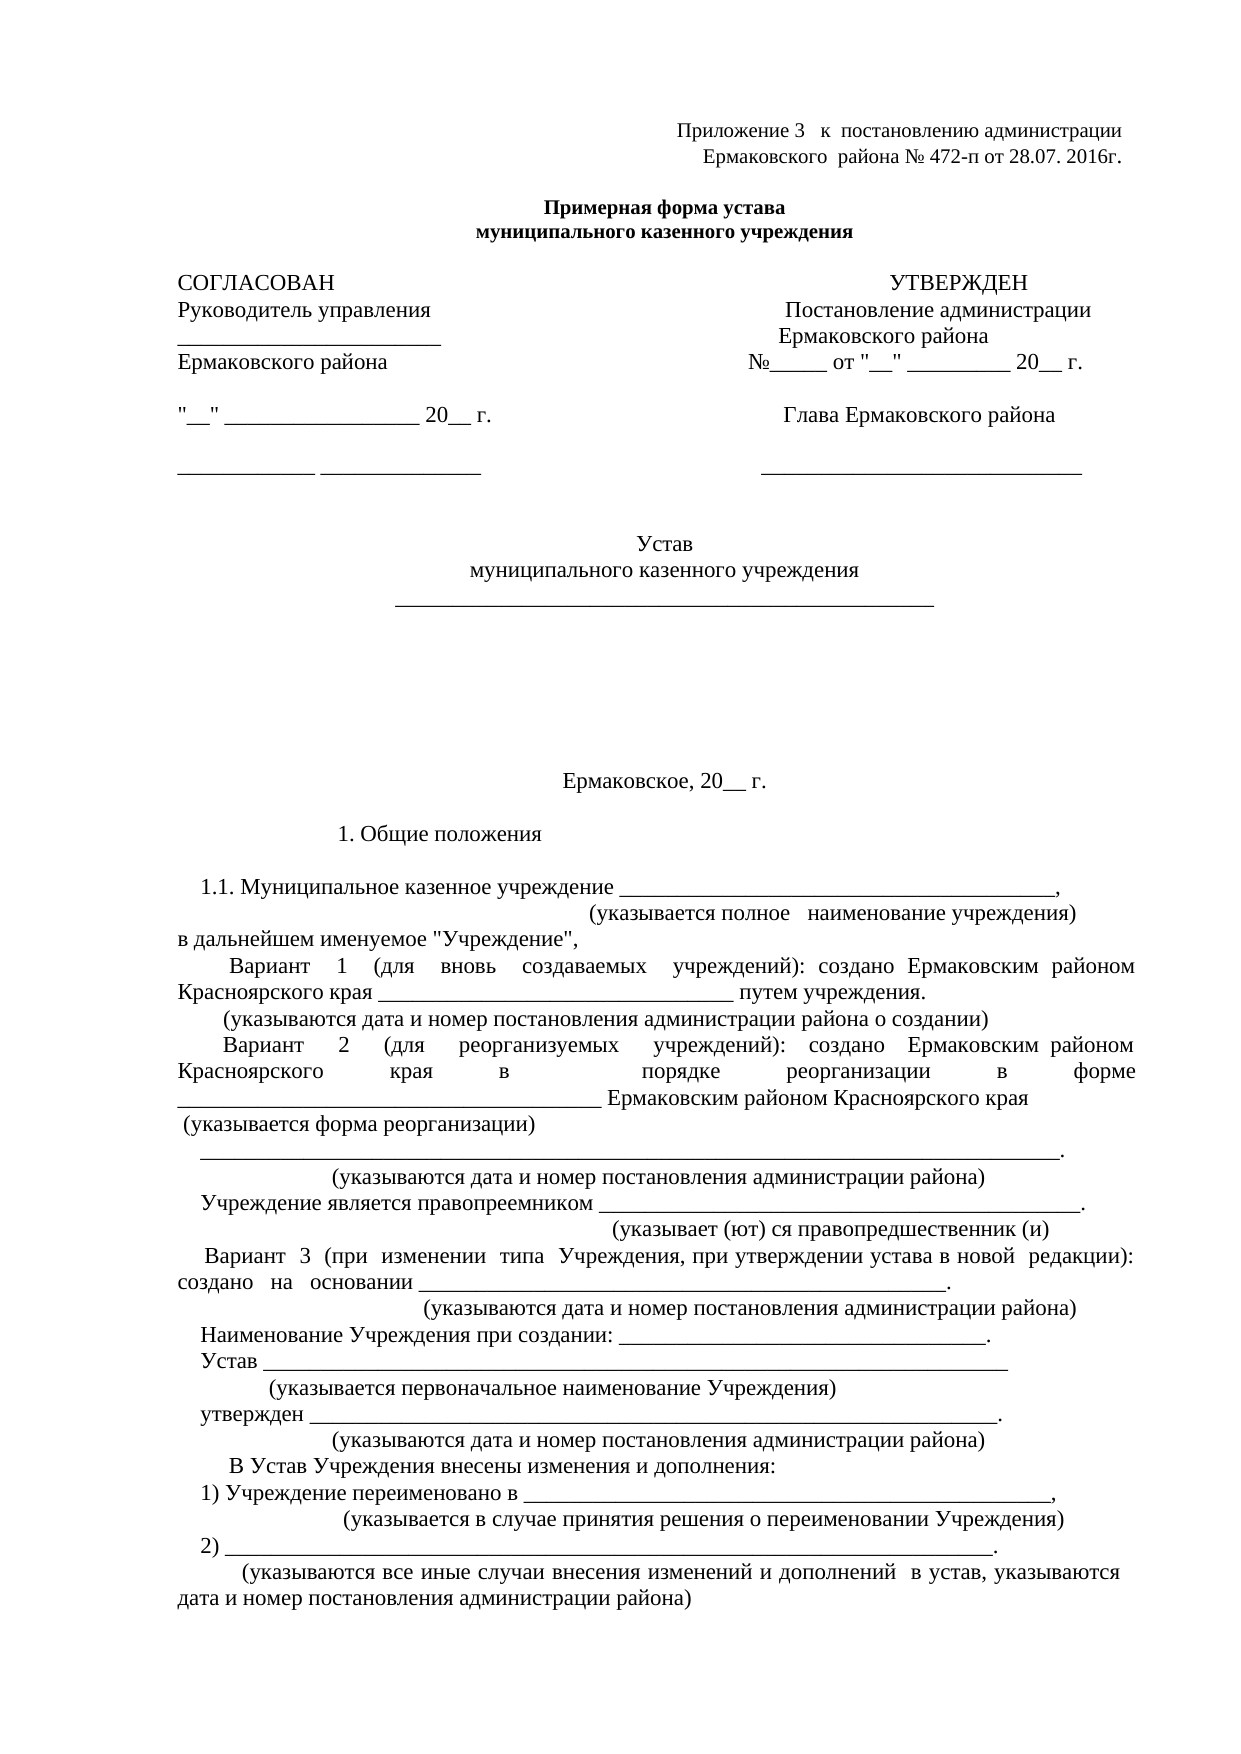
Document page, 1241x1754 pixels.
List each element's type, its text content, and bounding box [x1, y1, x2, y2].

text "__" _________________ 20__ г. Глава Ермаковского района [177, 401, 1152, 427]
text Вариант 3 (при изменении типа Учреждения, при утверждении устава в новой редакции): создано на основании ______________________________________________. [177, 1242, 1137, 1294]
text Ермаковского района № 472-п от 28.07. 2016г. [207, 142, 1122, 168]
text 2) ___________________________________________________________________. [177, 1532, 1152, 1558]
text (указывает (ют) ся правопредшественник (и) [177, 1215, 1152, 1242]
text Ермаковское, 20__ г. [177, 767, 1152, 794]
text Учреждение является правопреемником __________________________________________. [177, 1189, 1152, 1215]
text муниципального казенного учреждения [177, 557, 1152, 583]
text _______________________ Ермаковского района [177, 322, 1152, 348]
text Вариант 2 (для реорганизуемых учреждений): создано Ермаковским районом Красноярского края в порядке реорганизации в форме _____________________________________ Ермаковским районом Красноярского края [177, 1031, 1137, 1110]
text (указывается полное наименование учреждения) [177, 899, 1122, 926]
text (указываются дата и номер постановления администрации района) [177, 1426, 1152, 1453]
text Приложение 3 к постановлению администрации [207, 118, 1122, 142]
text муниципального казенного учреждения [177, 219, 1152, 243]
text Устав [177, 530, 1152, 557]
text (указывается в случае принятия решения о переименовании Учреждения) [177, 1505, 1152, 1532]
text СОГЛАСОВАН УТВЕРЖДЕН [177, 269, 1152, 296]
text (указываются дата и номер постановления администрации района о создании) [177, 1004, 1152, 1031]
text утвержден ____________________________________________________________. [177, 1400, 1152, 1426]
text (указывается первоначальное наименование Учреждения) [177, 1373, 1152, 1400]
text (указываются дата и номер постановления администрации района) [177, 1294, 1152, 1321]
text ____________ ______________ ____________________________ [177, 451, 1152, 477]
text _______________________________________________ [177, 583, 1152, 609]
text Руководитель управления Постановление администрации [177, 296, 1152, 322]
text в дальнейшем именуемое "Учреждение", [177, 926, 1152, 952]
text 1) Учреждение переименовано в ______________________________________________, [177, 1479, 1152, 1505]
text Наименование Учреждения при создании: ________________________________. [177, 1321, 1152, 1347]
text ___________________________________________________________________________. [177, 1136, 1152, 1163]
text (указываются дата и номер постановления администрации района) [177, 1163, 1152, 1189]
text Примерная форма устава [177, 195, 1152, 219]
text (указываются все иные случаи внесения изменений и дополнений в устав, указываются дата и номер постановления администрации района) [177, 1558, 1122, 1611]
text Вариант 1 (для вновь создаваемых учреждений): создано Ермаковским районом Красноярского края _______________________________ путем учреждения. [177, 952, 1137, 1004]
text Ермаковского района №_____ от "__" _________ 20__ г. [177, 348, 1152, 375]
text Устав _________________________________________________________________ [177, 1347, 1152, 1373]
text В Устав Учреждения внесены изменения и дополнения: [177, 1453, 1152, 1479]
text (указывается форма реорганизации) [177, 1110, 1152, 1136]
text 1. Общие положения [177, 820, 1152, 846]
text 1.1. Муниципальное казенное учреждение ______________________________________, [177, 873, 1152, 899]
